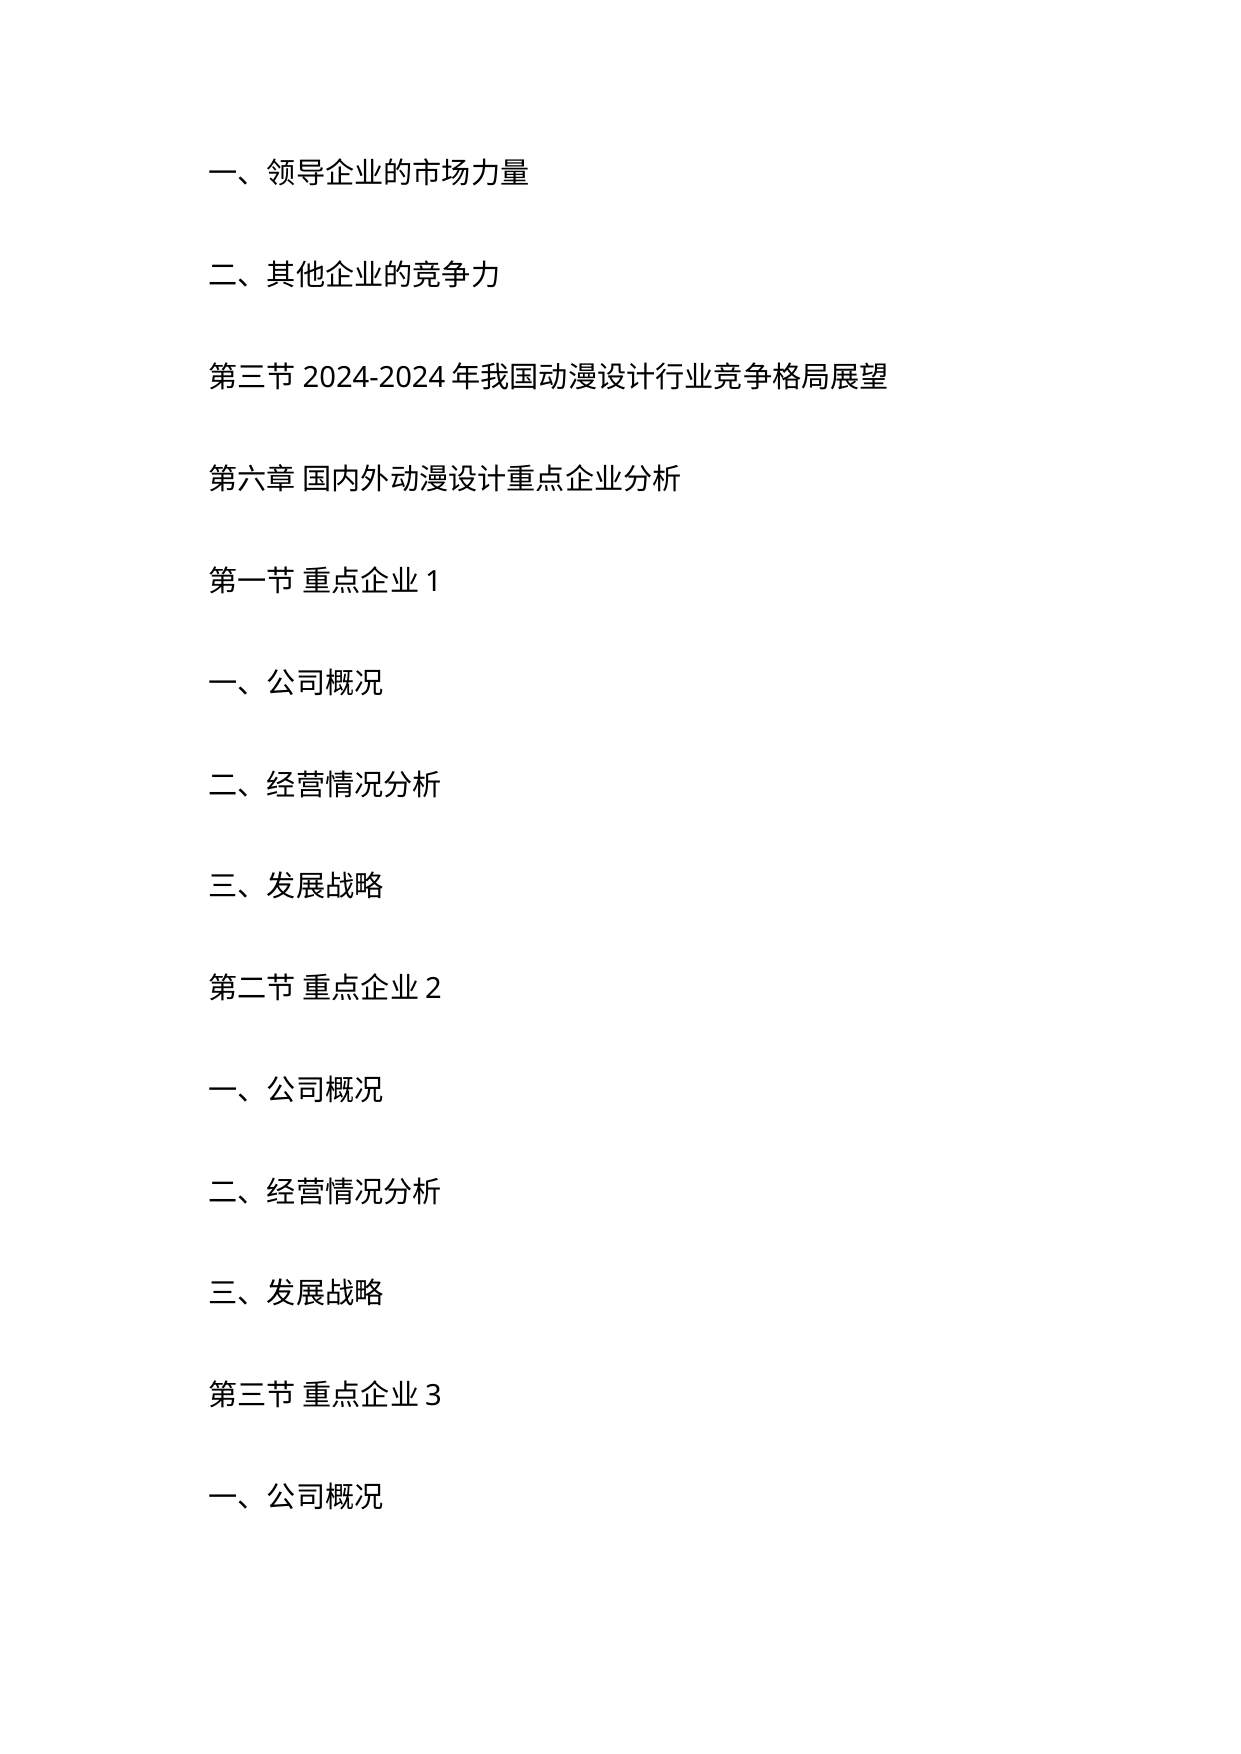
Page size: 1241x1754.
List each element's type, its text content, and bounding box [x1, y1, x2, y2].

text 第三节 重点企业3 [150, 1372, 1090, 1414]
text 二、经营情况分析 [150, 1168, 1090, 1211]
text 第六章 国内外动漫设计重点企业分析 [150, 456, 1090, 498]
text 第三节 2024-2024年我国动漫设计行业竞争格局展望 [150, 353, 1090, 396]
text 一、公司概况 [150, 1474, 1090, 1516]
text 第二节 重点企业2 [150, 964, 1090, 1007]
text 第一节 重点企业1 [150, 557, 1090, 600]
text 一、领导企业的市场力量 [150, 150, 1090, 192]
text 二、其他企业的竞争力 [150, 252, 1090, 294]
text 三、发展战略 [150, 863, 1090, 905]
text 三、发展战略 [150, 1270, 1090, 1312]
text 一、公司概况 [150, 659, 1090, 702]
text 二、经营情况分析 [150, 761, 1090, 803]
text 一、公司概况 [150, 1067, 1090, 1109]
